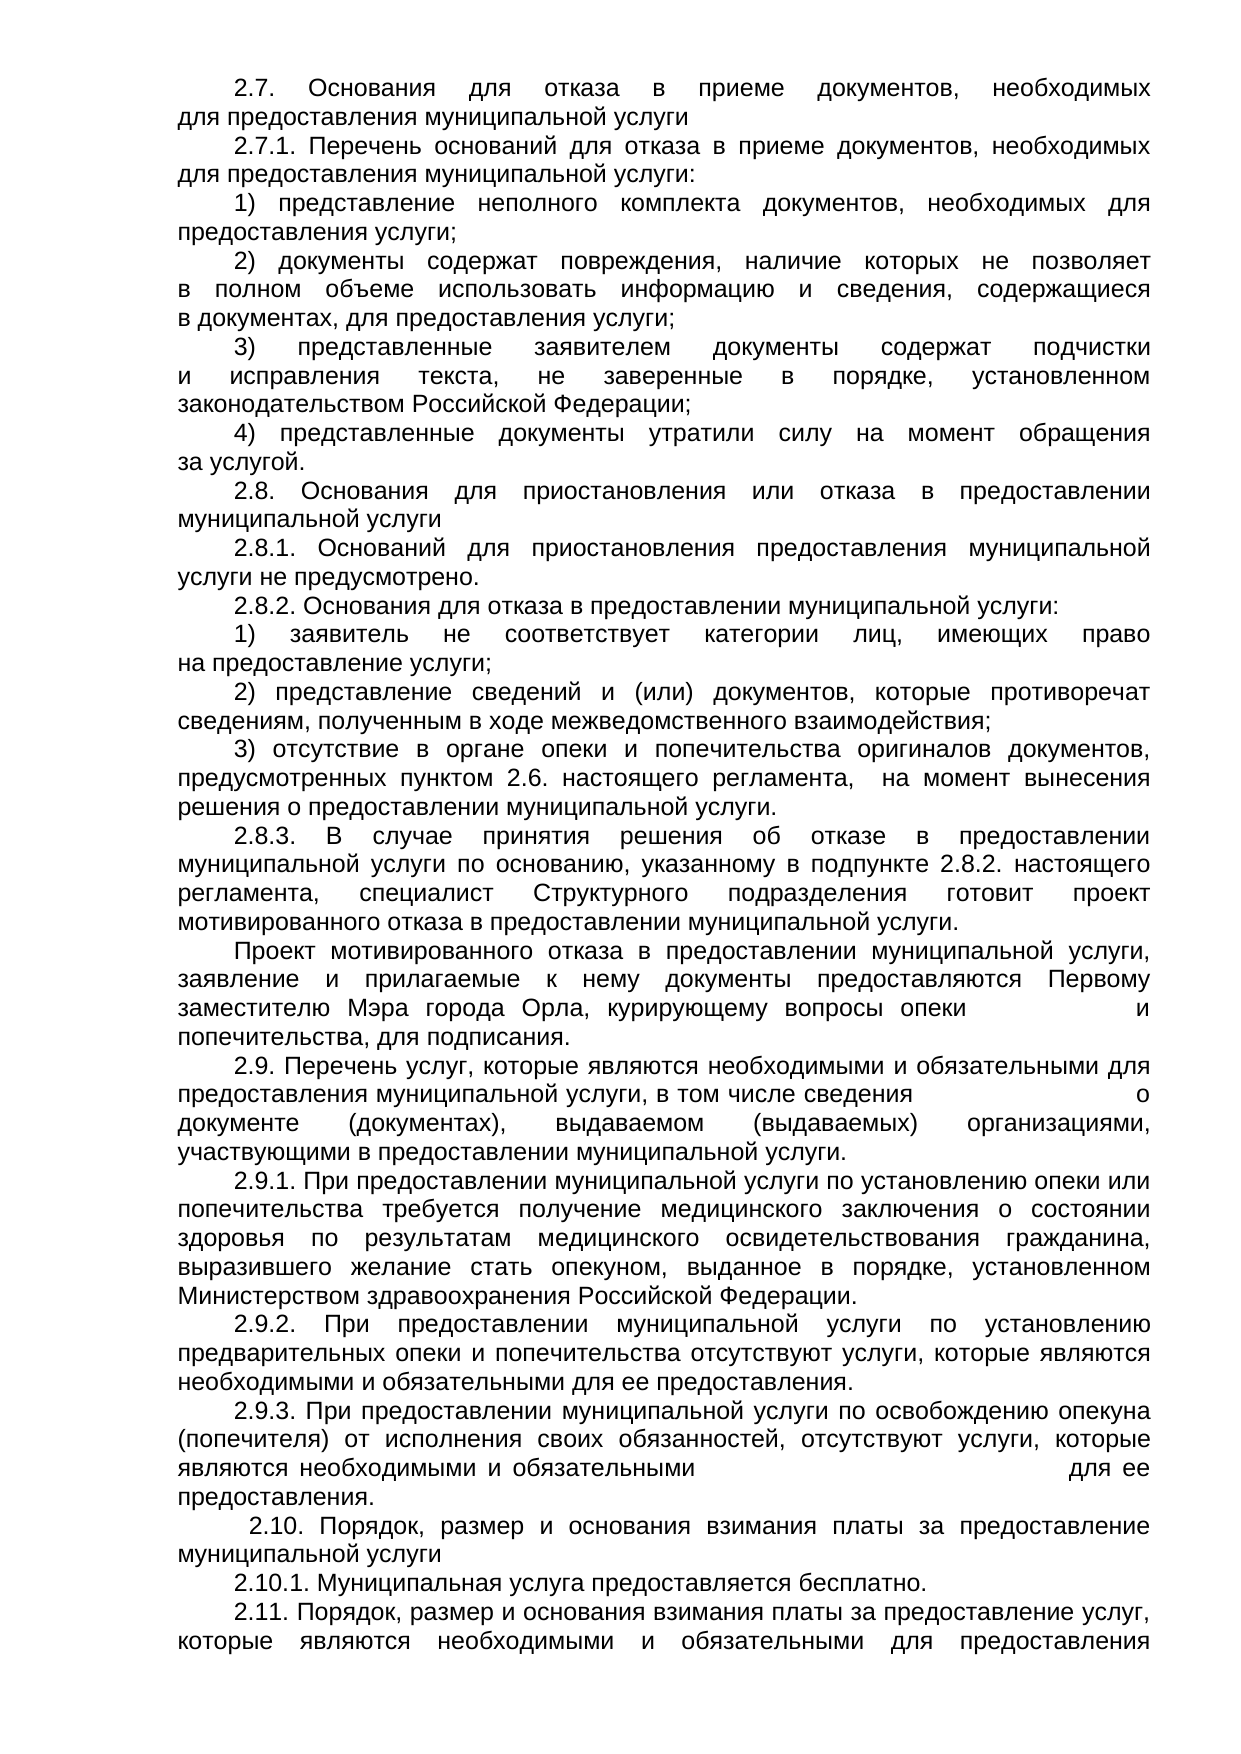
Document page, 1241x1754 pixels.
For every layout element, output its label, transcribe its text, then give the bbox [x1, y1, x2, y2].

text 1) представление неполного комплекта документов, необходимых для предоставления услуги; [177, 188, 1152, 246]
text 2.8.3. В случае принятия решения об отказе в предоставлении муниципальной услуги по основанию, указанному в подпункте 2.8.2. настоящего регламента, специалист Структурного подразделения готовит проект мотивированного отказа в предоставлении муниципальной услуги. [177, 821, 1152, 936]
text 2.10.1. Муниципальная услуга предоставляется бесплатно. [177, 1568, 1152, 1597]
text 2.9.2. При предоставлении муниципальной услуги по установлению предварительных опеки и попечительства отсутствуют услуги, которые являются необходимыми и обязательными для ее предоставления. [177, 1309, 1152, 1396]
text 2) представление сведений и (или) документов, которые противоречат сведениям, полученным в ходе межведомственного взаимодействия; [177, 677, 1152, 734]
text 2) документы содержат повреждения, наличие которых не позволяет в полном объеме использовать информацию и сведения, содержащиеся в документах, для предоставления услуги; [177, 246, 1152, 332]
text 2.7.1. Перечень оснований для отказа в приеме документов, необходимых для предоставления муниципальной услуги: [177, 131, 1152, 188]
text 3) отсутствие в органе опеки и попечительства оригиналов документов, предусмотренных пунктом 2.6. настоящего регламента, на момент вынесения решения о предоставлении муниципальной услуги. [177, 734, 1152, 821]
text 2.8.2. Основания для отказа в предоставлении муниципальной услуги: [177, 591, 1152, 619]
text 2.7. Основания для отказа в приеме документов, необходимых для предоставления муниципальной услуги [177, 73, 1152, 131]
text Проект мотивированного отказа в предоставлении муниципальной услуги, заявление и прилагаемые к нему документы предоставляются Первому заместителю Мэра города Орла, курирующему вопросы опеки и попечительства, для подписания. [177, 936, 1152, 1051]
text 2.9.3. При предоставлении муниципальной услуги по освобождению опекуна (попечителя) от исполнения своих обязанностей, отсутствуют услуги, которые являются необходимыми и обязательными для ее предоставления. [177, 1396, 1152, 1511]
text 1) заявитель не соответствует категории лиц, имеющих право на предоставление услуги; [177, 619, 1152, 677]
text 3) представленные заявителем документы содержат подчистки и исправления текста, не заверенные в порядке, установленном законодательством Российской Федерации; [177, 332, 1152, 418]
text 2.9.1. При предоставлении муниципальной услуги по установлению опеки или попечительства требуется получение медицинского заключения о состоянии здоровья по результатам медицинского освидетельствования гражданина, выразившего желание стать опекуном, выданное в порядке, установленном Министерством здравоохранения Российской Федерации. [177, 1166, 1152, 1309]
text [177, 1597, 1152, 1654]
text 2.8.1. Оснований для приостановления предоставления муниципальной услуги не предусмотрено. [177, 533, 1152, 591]
text 2.8. Основания для приостановления или отказа в предоставлении муниципальной услуги [177, 476, 1152, 533]
text 4) представленные документы утратили силу на момент обращения за услугой. [177, 418, 1152, 476]
text 2.10. Порядок, размер и основания взимания платы за предоставление муниципальной услуги [177, 1511, 1152, 1568]
text 2.9. Перечень услуг, которые являются необходимыми и обязательными для предоставления муниципальной услуги, в том числе сведения о документе (документах), выдаваемом (выдаваемых) организациями, участвующими в предоставлении муниципальной услуги. [177, 1051, 1152, 1166]
